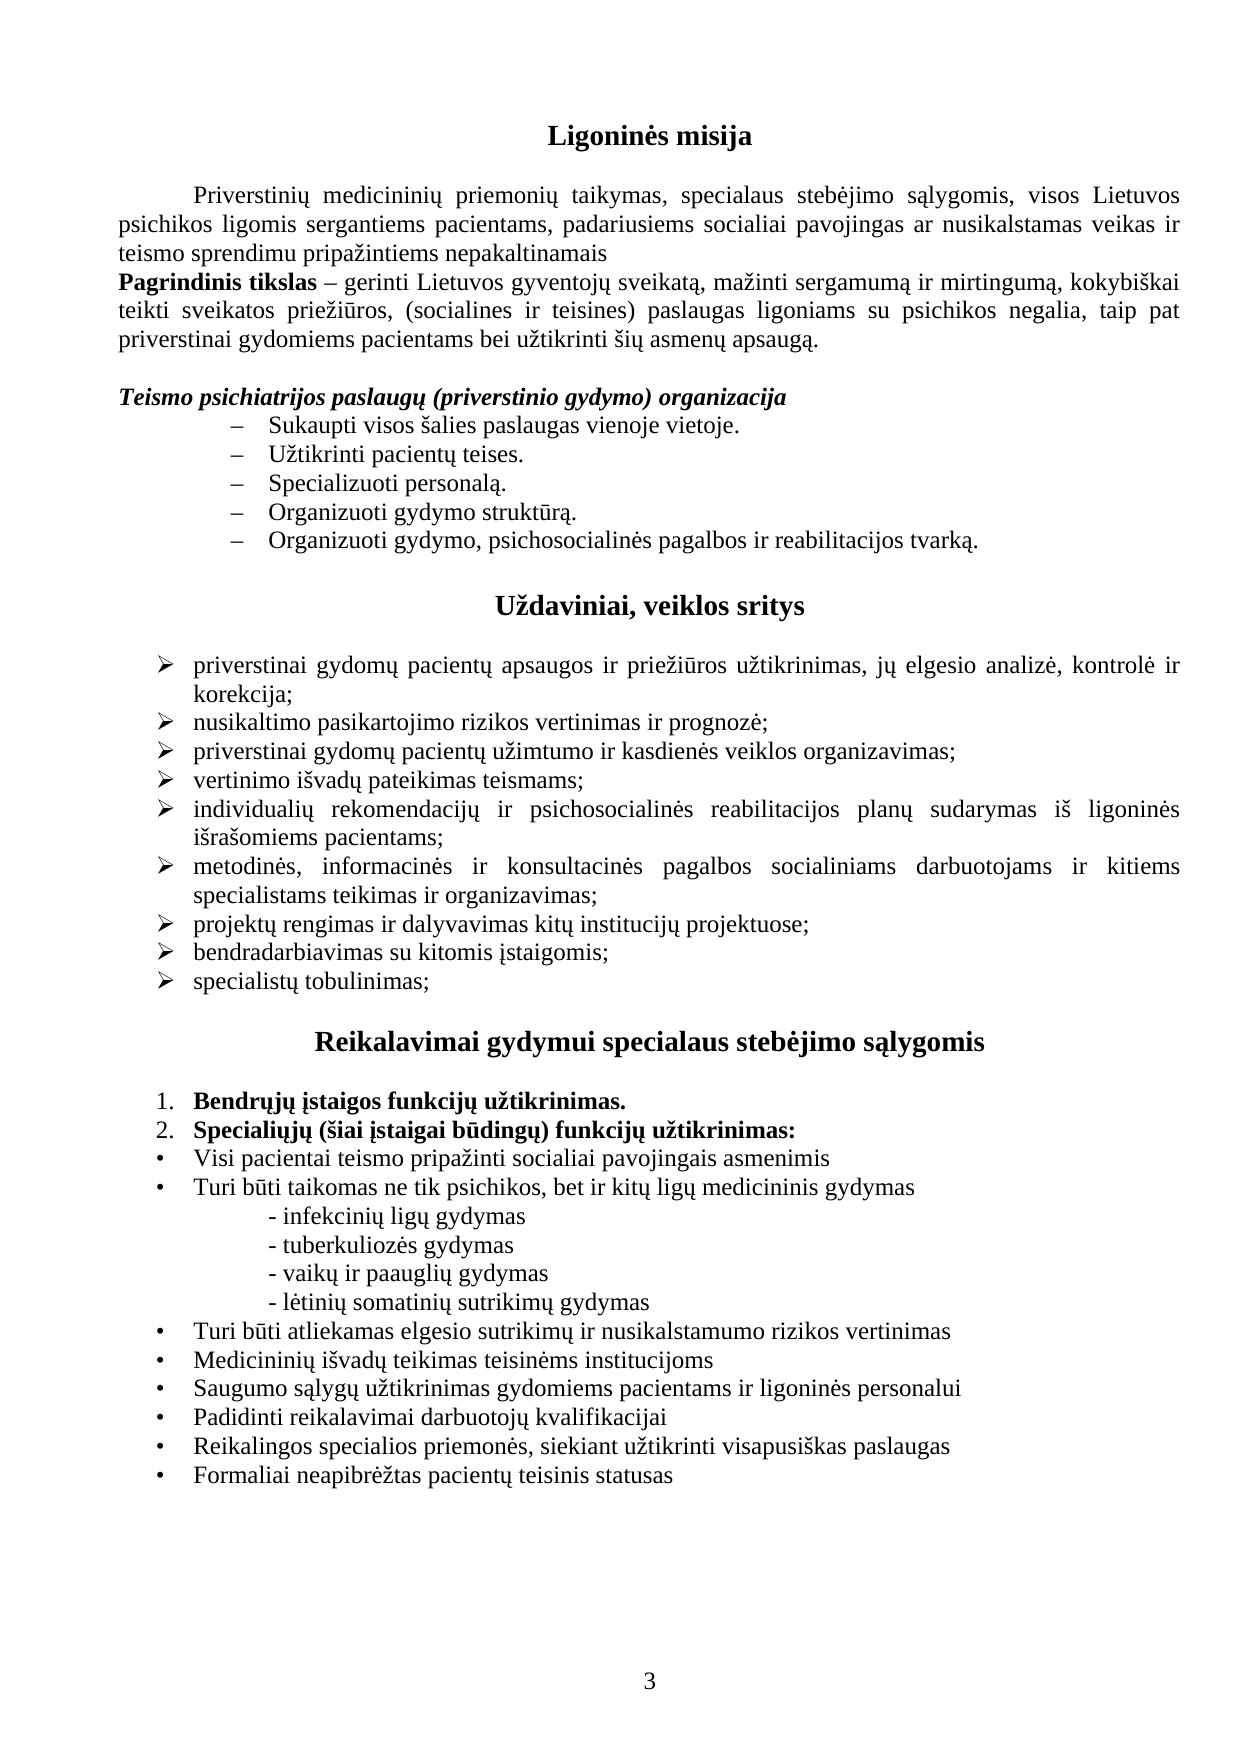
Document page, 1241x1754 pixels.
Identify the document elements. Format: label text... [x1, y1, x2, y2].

list Bendrųjų įstaigos funkcijų užtikrinimas. [156, 1086, 1181, 1115]
text Teismo psichiatrijos paslaugų (priverstinio gydymo) organizacija [118, 382, 1181, 410]
list Formaliai neapibrėžtas pacientų teisinis statusas [156, 1460, 1181, 1488]
list Visi pacientai teismo pripažinti socialiai pavojingais asmenimis [156, 1143, 1181, 1172]
text Pagrindinis tikslas – gerinti Lietuvos gyventojų sveikatą, mažinti sergamumą ir mirtingumą, kokybiškai teikti sveikatos priežiūros, (socialines ir teisines) paslaugas ligoniams su psichikos negalia, taip pat priverstinai gydomiems pacientams bei užtikrinti šių asmenų apsaugą. [118, 267, 1181, 353]
list vertinimo išvadų pateikimas teismams; [156, 765, 1181, 794]
list Turi būti taikomas ne tik psichikos, bet ir kitų ligų medicininis gydymas [156, 1172, 1181, 1201]
list Specialiųjų (šiai įstaigai būdingų) funkcijų užtikrinimas: [156, 1115, 1181, 1143]
list Turi būti atliekamas elgesio sutrikimų ir nusikalstamumo rizikos vertinimas [156, 1316, 1181, 1345]
list Specializuoti personalą. [231, 468, 1181, 497]
list priverstinai gydomų pacientų apsaugos ir priežiūros užtikrinimas, jų elgesio analizė, kontrolė ir korekcija; [156, 650, 1181, 707]
list individualių rekomendacijų ir psichosocialinės reabilitacijos planų sudarymas iš ligoninės išrašomiems pacientams; [156, 794, 1181, 851]
text - lėtinių somatinių sutrikimų gydymas [118, 1287, 1181, 1316]
list Organizuoti gydymo struktūrą. [231, 497, 1181, 525]
list specialistų tobulinimas; [156, 966, 1181, 995]
list Saugumo sąlygų užtikrinimas gydomiems pacientams ir ligoninės personalui [156, 1373, 1181, 1402]
list Organizuoti gydymo, psichosocialinės pagalbos ir reabilitacijos tvarką. [231, 525, 1181, 554]
list projektų rengimas ir dalyvavimas kitų institucijų projektuose; [156, 909, 1181, 937]
text - infekcinių ligų gydymas [118, 1201, 1181, 1230]
text Ligoninės misija [118, 118, 1181, 152]
list Padidinti reikalavimai darbuotojų kvalifikacijai [156, 1402, 1181, 1431]
list Medicininių išvadų teikimas teisinėms institucijoms [156, 1345, 1181, 1373]
list bendradarbiavimas su kitomis įstaigomis; [156, 937, 1181, 966]
text Priverstinių medicininių priemonių taikymas, specialaus stebėjimo sąlygomis, visos Lietuvos psichikos ligomis sergantiems pacientams, padariusiems socialiai pavojingas ar nusikalstamas veikas ir teismo sprendimu pripažintiems nepakaltinamais [118, 180, 1181, 267]
text - vaikų ir paauglių gydymas [118, 1258, 1181, 1287]
text Reikalavimai gydymui specialaus stebėjimo sąlygomis [118, 1024, 1181, 1057]
list metodinės, informacinės ir konsultacinės pagalbos socialiniams darbuotojams ir kitiems specialistams teikimas ir organizavimas; [156, 851, 1181, 909]
list Užtikrinti pacientų teises. [231, 439, 1181, 468]
text Uždaviniai, veiklos sritys [118, 588, 1181, 621]
list Sukaupti visos šalies paslaugas vienoje vietoje. [231, 410, 1181, 439]
text - tuberkuliozės gydymas [118, 1230, 1181, 1258]
list Reikalingos specialios priemonės, siekiant užtikrinti visapusiškas paslaugas [156, 1431, 1181, 1460]
list nusikaltimo pasikartojimo rizikos vertinimas ir prognozė; [156, 707, 1181, 736]
list priverstinai gydomų pacientų užimtumo ir kasdienės veiklos organizavimas; [156, 736, 1181, 765]
